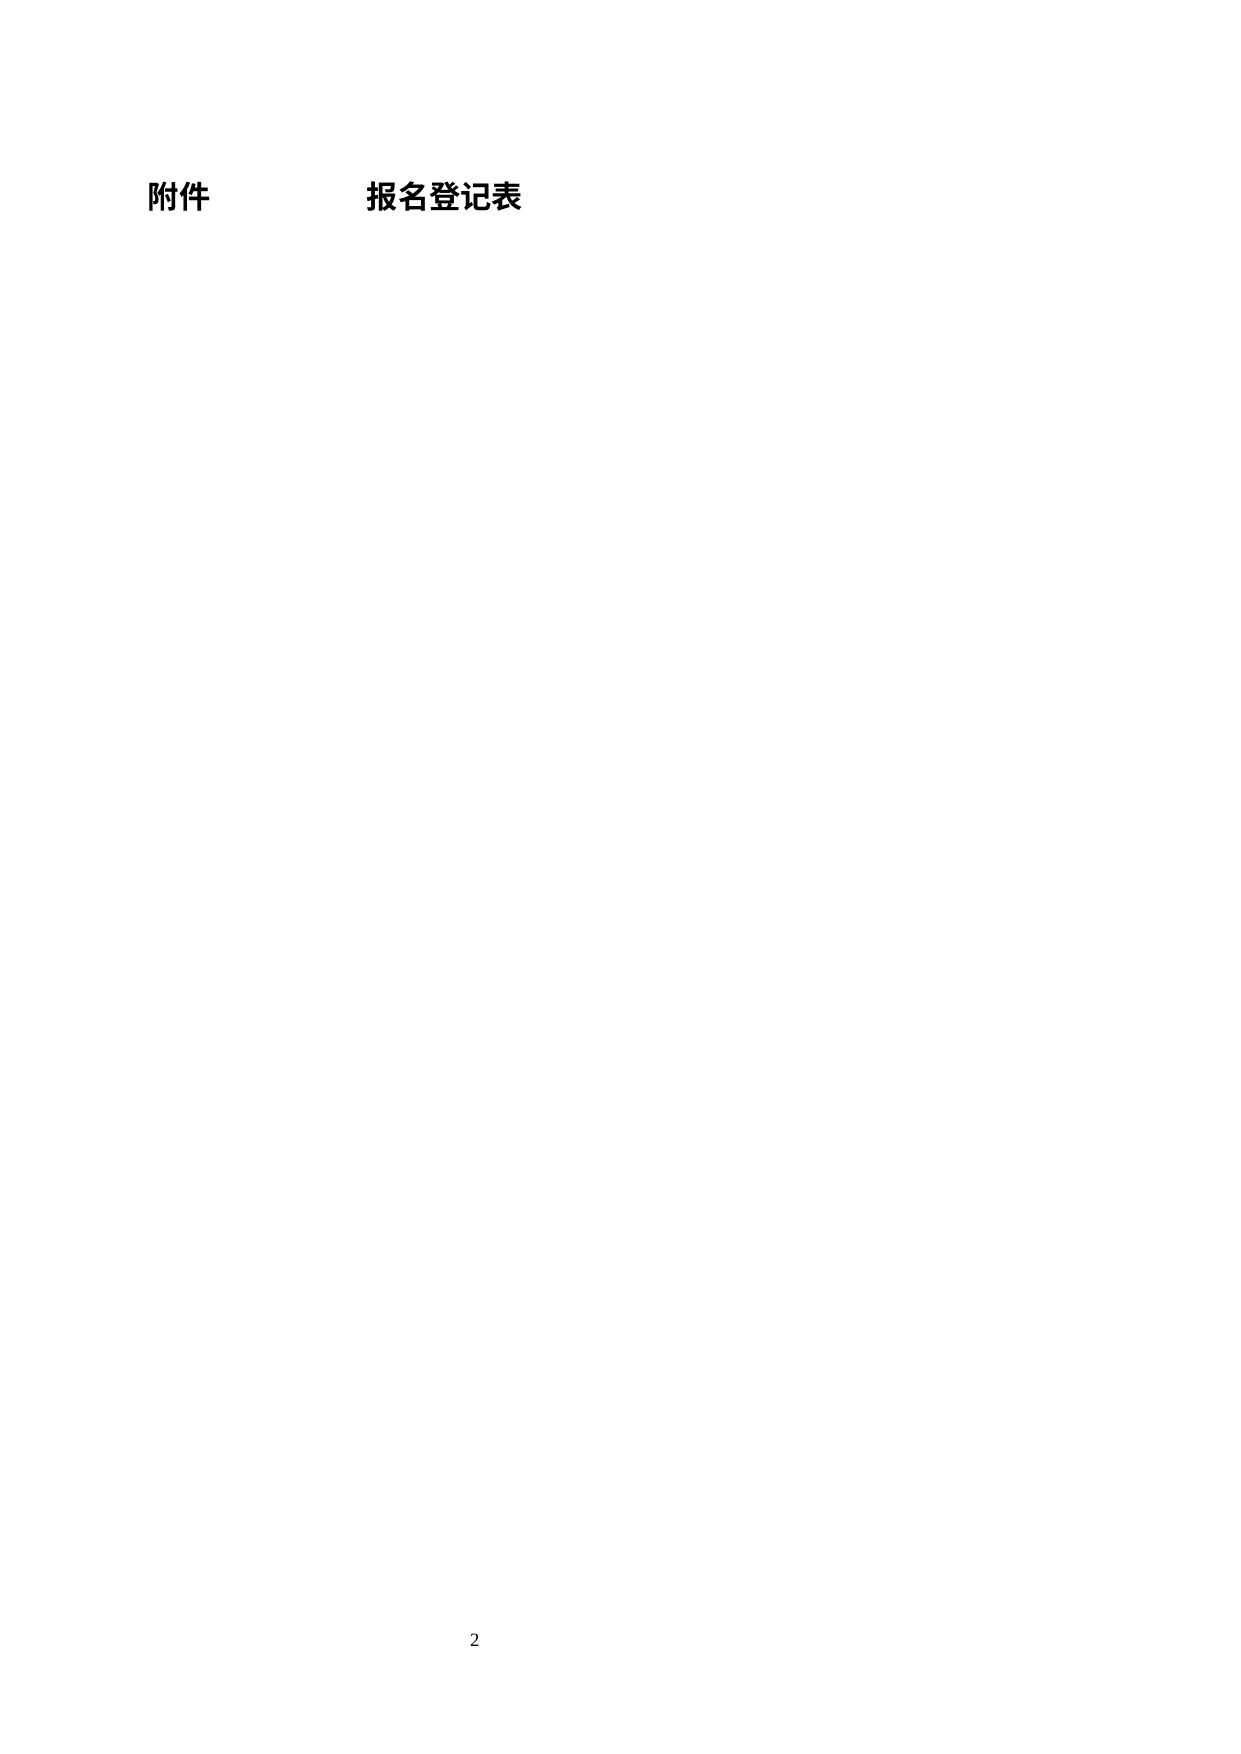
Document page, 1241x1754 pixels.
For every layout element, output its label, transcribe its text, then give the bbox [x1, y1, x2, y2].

text 附件 报名登记表 [148, 162, 1093, 227]
